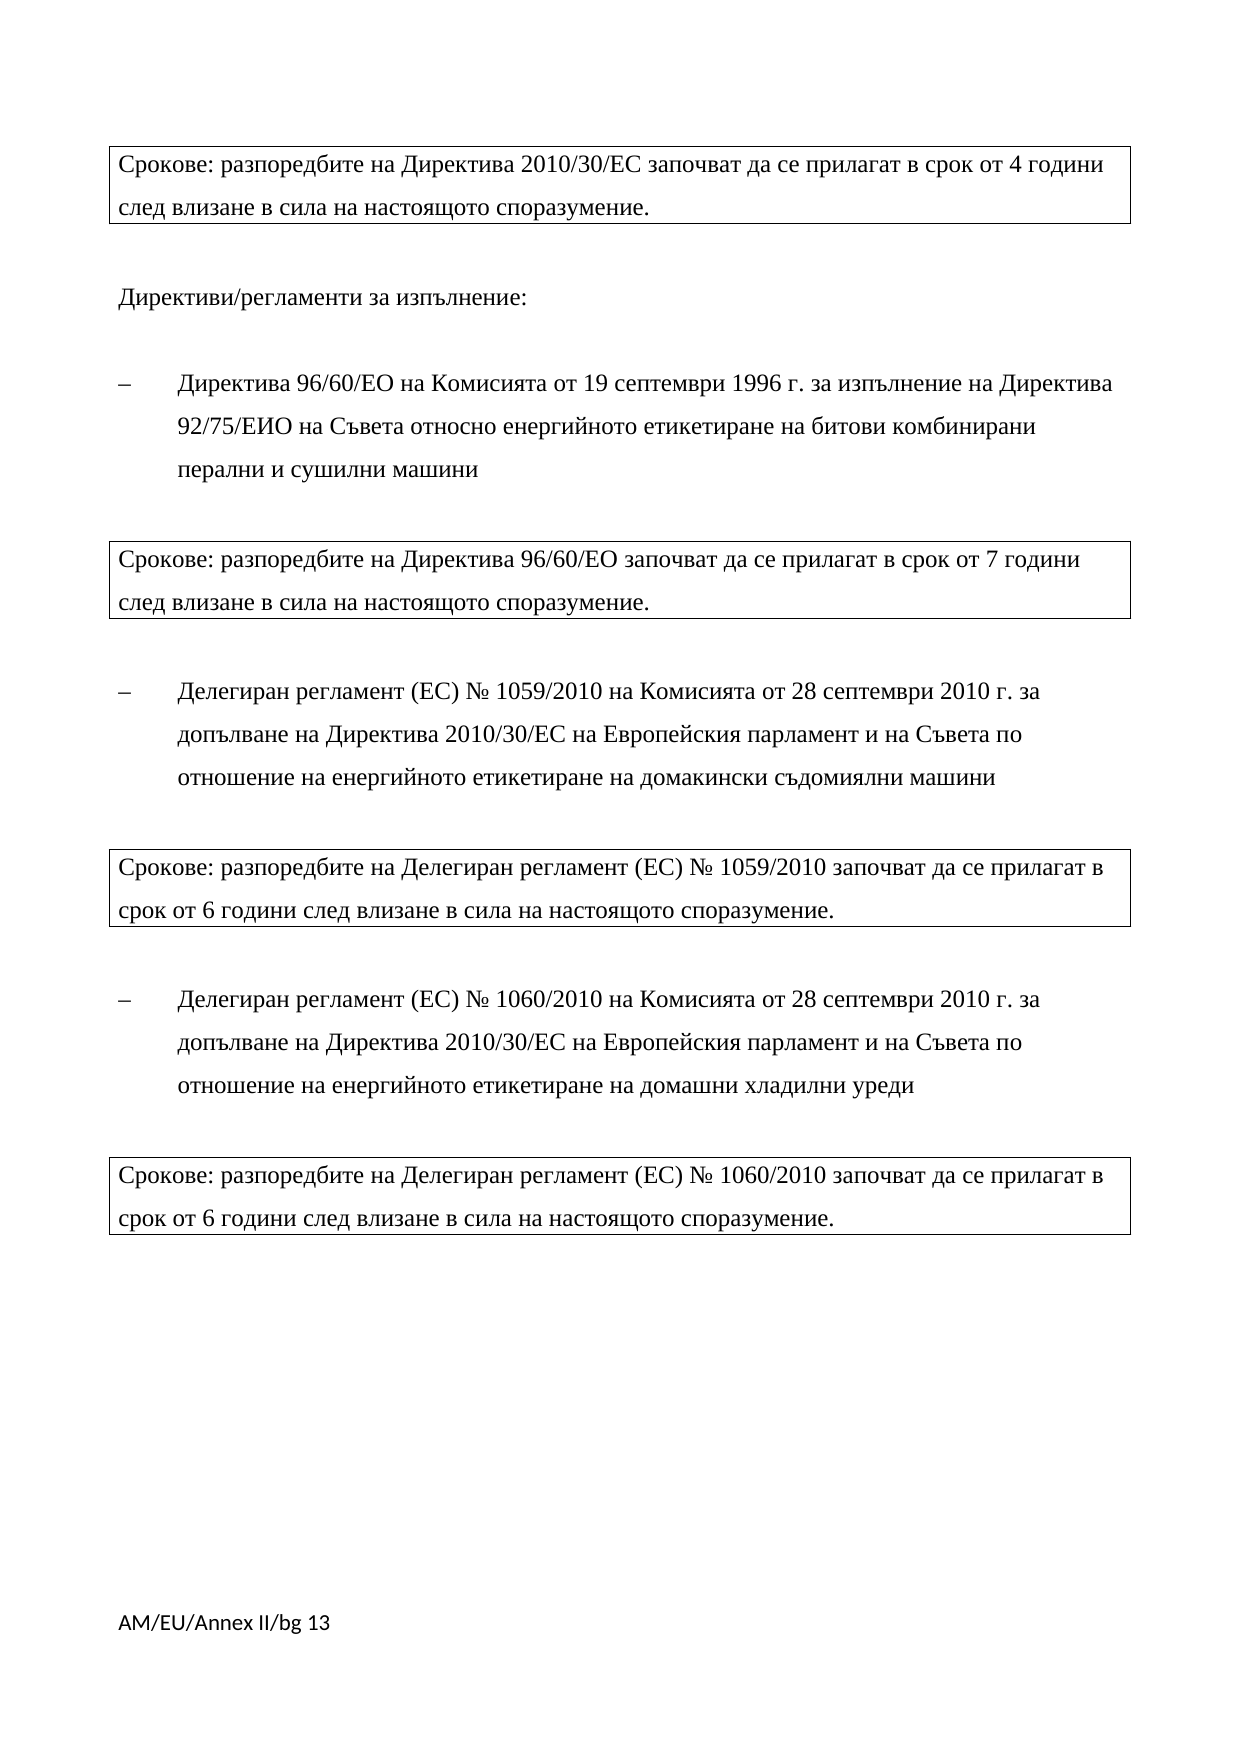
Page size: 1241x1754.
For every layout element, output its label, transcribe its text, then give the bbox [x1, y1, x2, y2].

text Срокове: разпоредбите на Директива 96/60/ЕО започват да се прилагат в срок от 7 години след влизане в сила на настоящото споразумение. [110, 542, 1130, 618]
text Срокове: разпоредбите на Директива 2010/30/ЕС започват да се прилагат в срок от 4 години след влизане в сила на настоящото споразумение. [110, 147, 1130, 223]
text Срокове: разпоредбите на Делегиран регламент (ЕС) № 1060/2010 започват да се прилагат в срок от 6 години след влизане в сила на настоящото споразумение. [110, 1158, 1130, 1234]
text Директиви/регламенти за изпълнение: [118, 282, 1122, 311]
text – Делегиран регламент (ЕС) № 1060/2010 на Комисията от 28 септември 2010 г. за допълване на Директива 2010/30/ЕС на Европейския парламент и на Съвета по отношение на енергийното етикетиране на домашни хладилни уреди [118, 984, 1122, 1099]
text Срокове: разпоредбите на Делегиран регламент (ЕС) № 1059/2010 започват да се прилагат в срок от 6 години след влизане в сила на настоящото споразумение. [110, 850, 1130, 926]
text – Делегиран регламент (ЕС) № 1059/2010 на Комисията от 28 септември 2010 г. за допълване на Директива 2010/30/ЕС на Европейския парламент и на Съвета по отношение на енергийното етикетиране на домакински съдомиялни машини [118, 676, 1122, 791]
text – Директива 96/60/ЕО на Комисията от 19 септември 1996 г. за изпълнение на Директива 92/75/ЕИО на Съвета относно енергийното етикетиране на битови комбинирани перални и сушилни машини [118, 368, 1122, 483]
